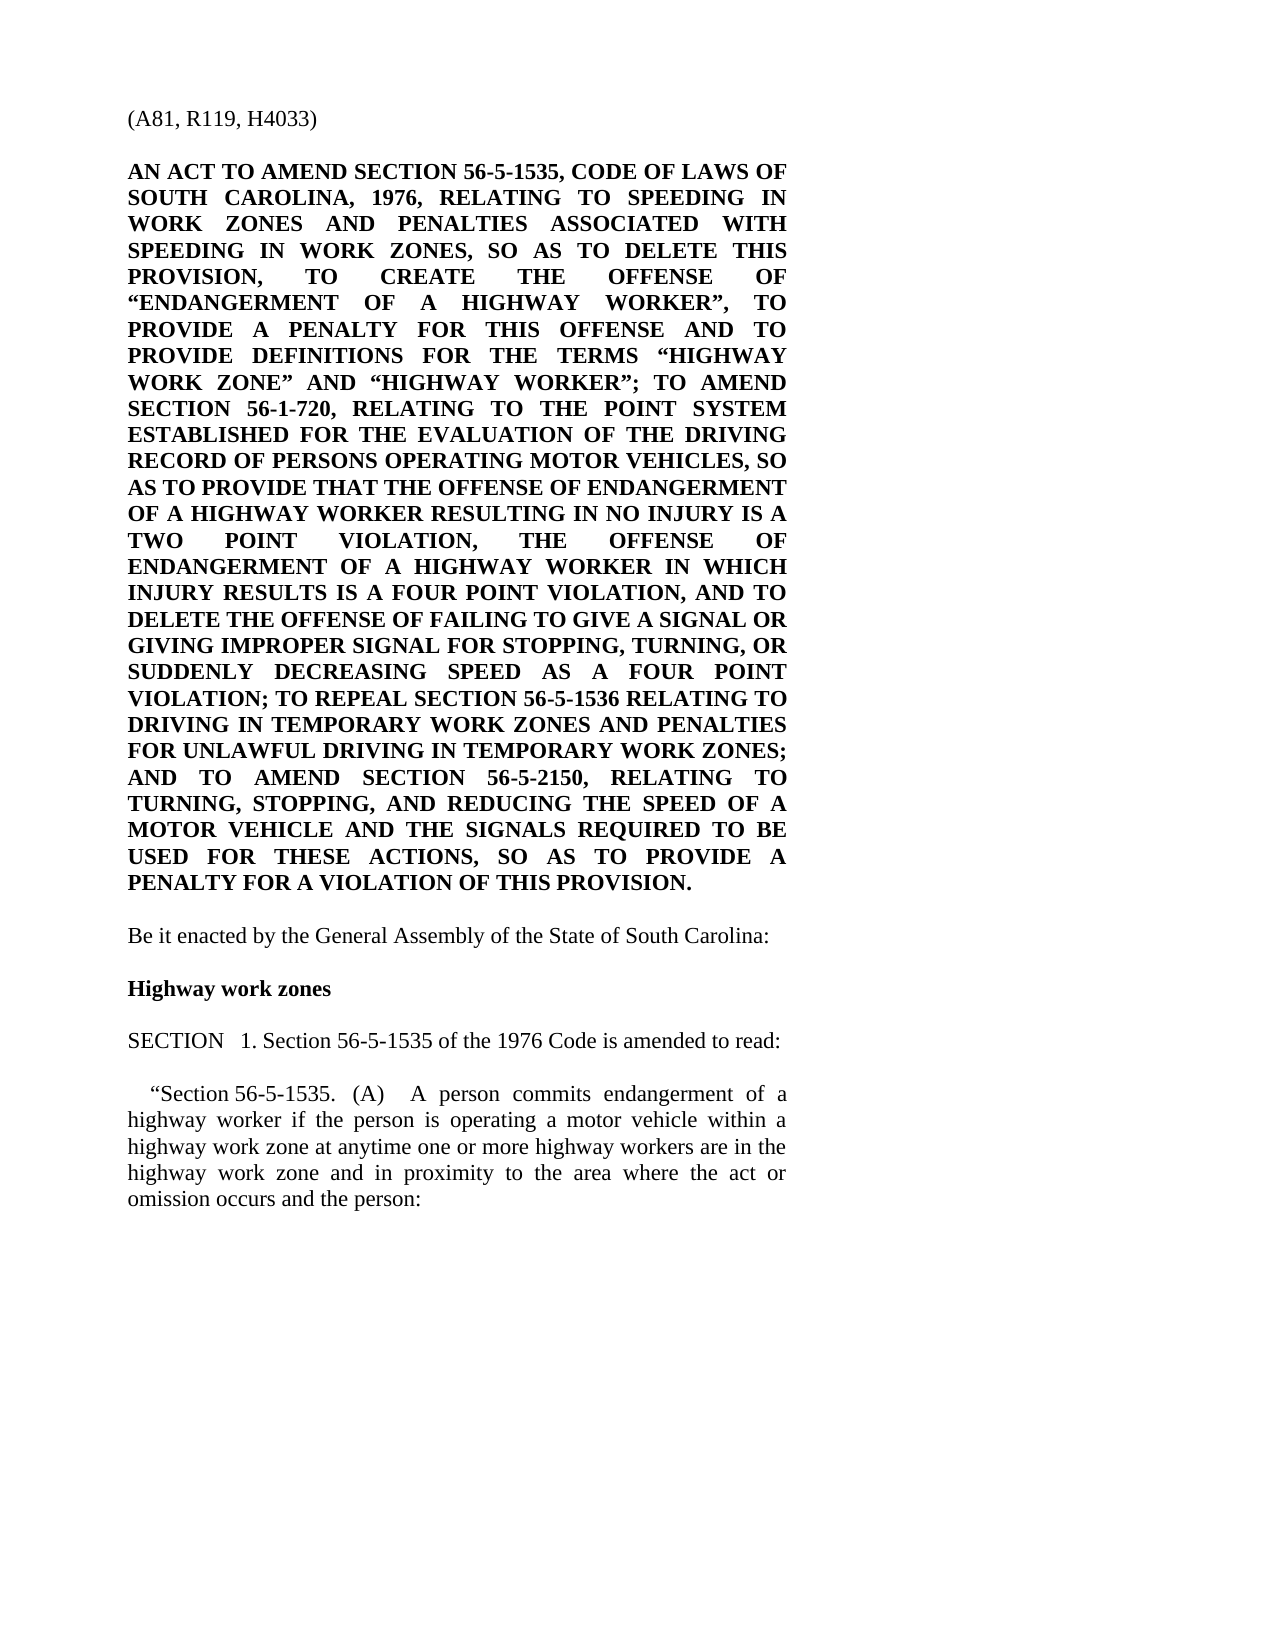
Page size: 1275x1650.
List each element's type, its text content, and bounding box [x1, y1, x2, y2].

text SECTION 1. Section 56-5-1535 of the 1976 Code is amended to read: [127, 1027, 787, 1054]
text Be it enacted by the General Assembly of the State of South Carolina: [127, 922, 787, 948]
text Highway work zones [127, 975, 787, 1001]
text (A81, R119, H4033) [127, 105, 787, 131]
text AN ACT TO AMEND SECTION 56-5-1535, CODE OF LAWS OF SOUTH CAROLINA, 1976, RELATING TO SPEEDING IN WORK ZONES AND PENALTIES ASSOCIATED WITH SPEEDING IN WORK ZONES, SO AS TO DELETE THIS PROVISION, TO CREATE THE OFFENSE OF “ENDANGERMENT OF A HIGHWAY WORKER”, TO PROVIDE A PENALTY FOR THIS OFFENSE AND TO PROVIDE DEFINITIONS FOR THE TERMS “HIGHWAY WORK ZONE” AND “HIGHWAY WORKER”; TO AMEND SECTION 56-1-720, RELATING TO THE POINT SYSTEM ESTABLISHED FOR THE EVALUATION OF THE DRIVING RECORD OF PERSONS OPERATING MOTOR VEHICLES, SO AS TO PROVIDE THAT THE OFFENSE OF ENDANGERMENT OF A HIGHWAY WORKER RESULTING IN NO INJURY IS A TWO POINT VIOLATION, THE OFFENSE OF ENDANGERMENT OF A HIGHWAY WORKER IN WHICH INJURY RESULTS IS A FOUR POINT VIOLATION, AND TO DELETE THE OFFENSE OF FAILING TO GIVE A SIGNAL OR GIVING IMPROPER SIGNAL FOR STOPPING, TURNING, OR SUDDENLY DECREASING SPEED AS A FOUR POINT VIOLATION; TO REPEAL SECTION 56-5-1536 RELATING TO DRIVING IN TEMPORARY WORK ZONES AND PENALTIES FOR UNLAWFUL DRIVING IN TEMPORARY WORK ZONES; AND TO AMEND SECTION 56-5-2150, RELATING TO TURNING, STOPPING, AND REDUCING THE SPEED OF A MOTOR VEHICLE AND THE SIGNALS REQUIRED TO BE USED FOR THESE ACTIONS, SO AS TO PROVIDE A PENALTY FOR A VIOLATION OF THIS PROVISION. [127, 158, 787, 896]
text “Section 56-5-1535. (A) A person commits endangerment of a highway worker if the person is operating a motor vehicle within a highway work zone at anytime one or more highway workers are in the highway work zone and in proximity to the area where the act or omission occurs and the person: [127, 1080, 787, 1212]
